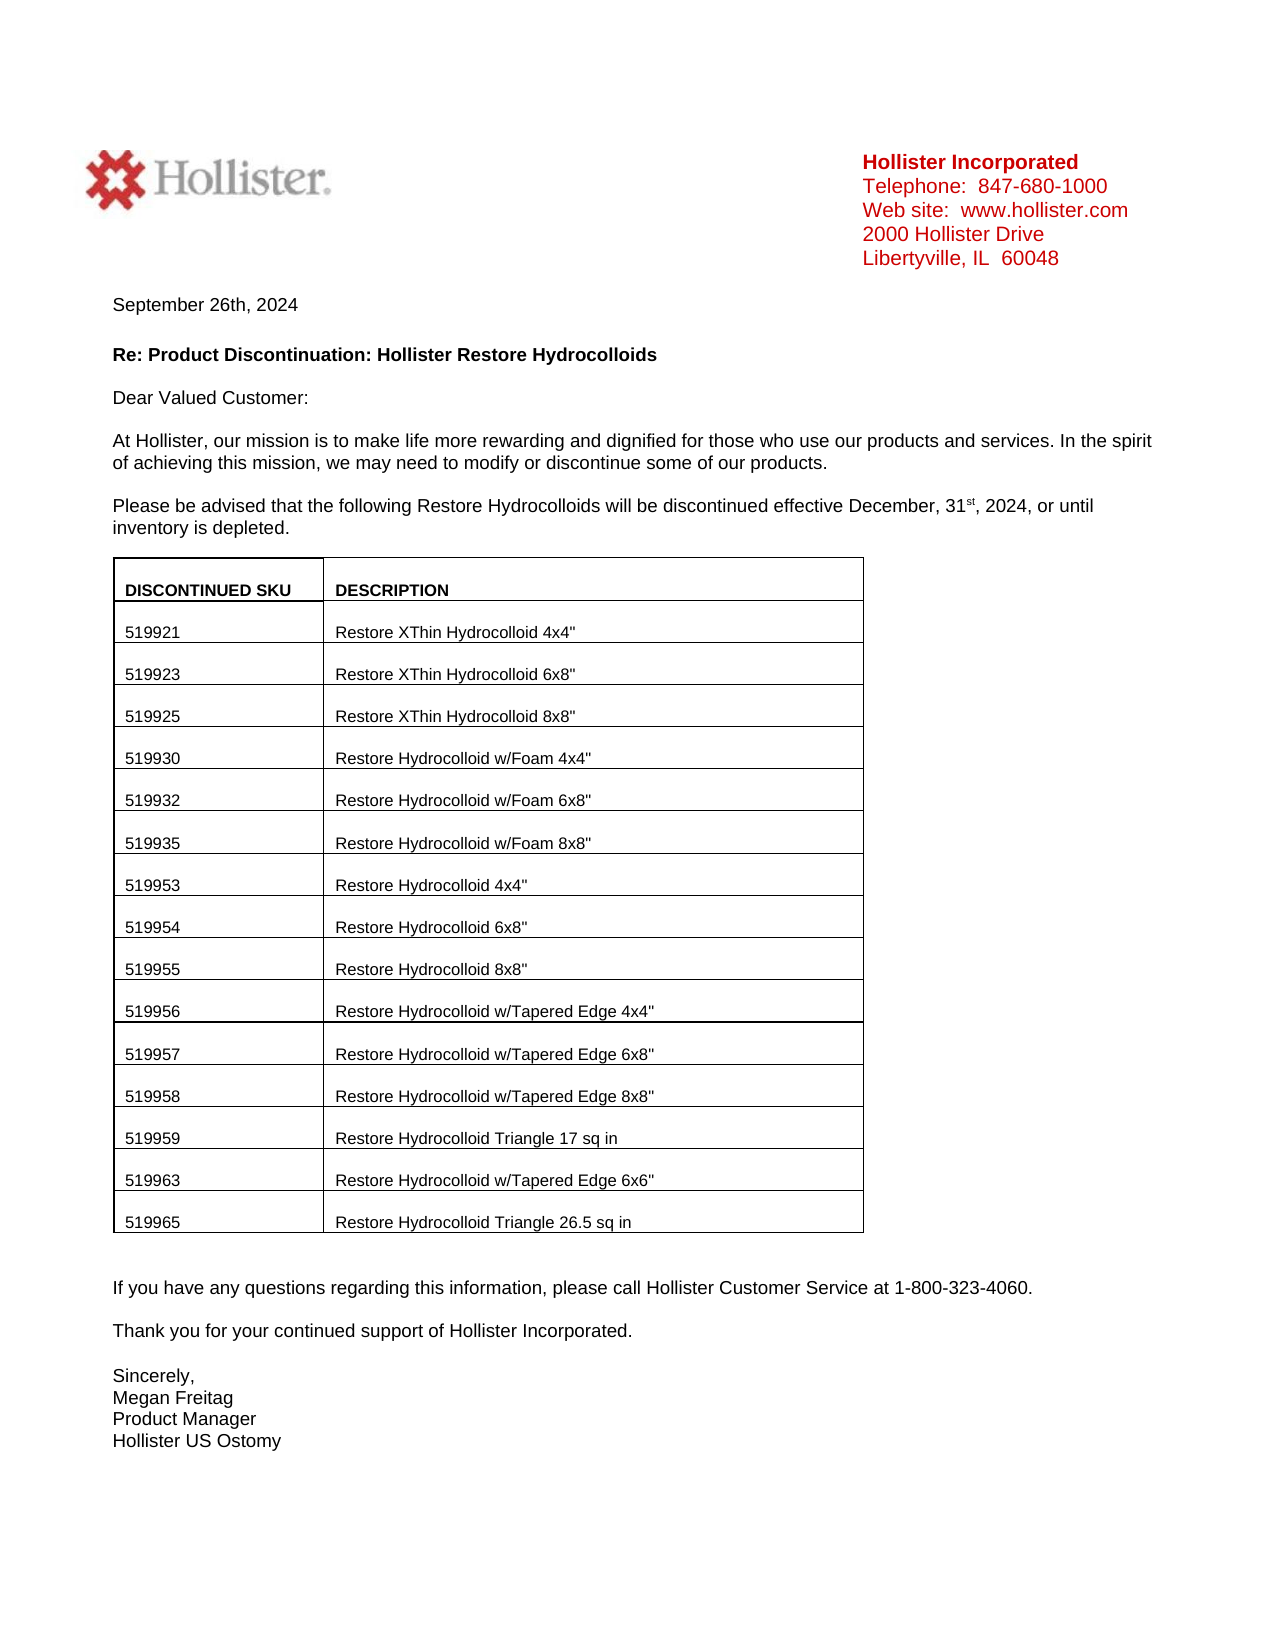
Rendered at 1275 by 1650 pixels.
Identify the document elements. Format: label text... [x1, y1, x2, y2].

table_cell Restore Hydrocolloid w/Tapered Edge 6x8" [324, 1023, 863, 1063]
text Please be advised that the following Restore Hydrocolloids will be discontinued effective December, 31st, 2024, or until inventory is depleted. [112, 495, 1162, 538]
text Telephone: 847-680-1000 [112, 174, 1162, 198]
table_cell 519923 [115, 643, 323, 684]
text Megan Freitag [112, 1387, 1162, 1408]
table_header DESCRIPTION [324, 558, 863, 599]
text Hollister Incorporated [112, 150, 1162, 174]
text If you have any questions regarding this information, please call Hollister Customer Service at 1-800-323-4060. [112, 1276, 1162, 1298]
table_cell Restore Hydrocolloid w/Tapered Edge 8x8" [324, 1065, 863, 1106]
table_header DISCONTINUED SKU [115, 559, 323, 599]
table_cell 519963 [115, 1149, 323, 1190]
table_cell 519956 [115, 980, 323, 1021]
text Re: Product Discontinuation: Hollister Restore Hydrocolloids [112, 344, 1162, 366]
text Web site: www.hollister.com [787, 198, 1162, 222]
text Product Manager [112, 1408, 1162, 1430]
table_cell 519955 [115, 938, 323, 979]
table_cell Restore XThin Hydrocolloid 4x4" [324, 601, 863, 642]
text At Hollister, our mission is to make life more rewarding and dignified for those who use our products and services. In the spirit of achieving this mission, we may need to modify or discontinue some of our products. [112, 430, 1162, 473]
table_cell Restore Hydrocolloid w/Foam 8x8" [324, 811, 863, 853]
text Libertyville, IL 60048 [112, 246, 1162, 294]
table_cell Restore Hydrocolloid 6x8" [324, 896, 863, 937]
table_cell 519954 [115, 896, 323, 937]
table_cell 519953 [115, 854, 323, 895]
table_cell Restore Hydrocolloid 4x4" [324, 854, 863, 895]
table_cell 519957 [115, 1023, 323, 1063]
table_cell Restore Hydrocolloid Triangle 26.5 sq in [324, 1191, 863, 1232]
table_cell 519930 [115, 727, 323, 768]
text 2000 Hollister Drive [787, 222, 1162, 246]
table_cell 519921 [115, 602, 323, 642]
table_cell Restore Hydrocolloid 8x8" [324, 938, 863, 979]
table_cell Restore Hydrocolloid w/Foam 6x8" [324, 769, 863, 810]
table_cell 519932 [115, 769, 323, 810]
picture [56, 150, 333, 219]
table_cell 519958 [115, 1065, 323, 1106]
table_cell Restore Hydrocolloid w/Tapered Edge 6x6" [324, 1149, 863, 1190]
table_cell Restore XThin Hydrocolloid 8x8" [324, 685, 863, 726]
table_cell Restore Hydrocolloid w/Foam 4x4" [324, 727, 863, 768]
table_cell Restore Hydrocolloid Triangle 17 sq in [324, 1107, 863, 1148]
table_cell 519925 [115, 685, 323, 726]
text Thank you for your continued support of Hollister Incorporated. [112, 1319, 1162, 1341]
table_cell 519965 [115, 1191, 323, 1232]
text Hollister US Ostomy [112, 1430, 1162, 1451]
table_cell 519959 [115, 1107, 323, 1148]
table_cell Restore XThin Hydrocolloid 6x8" [324, 643, 863, 684]
table_cell Restore Hydrocolloid w/Tapered Edge 4x4" [324, 980, 863, 1021]
text Dear Valued Customer: [112, 387, 1162, 409]
text September 26th, 2024 [112, 294, 1162, 315]
table_cell 519935 [115, 811, 323, 853]
text Sincerely, [112, 1365, 1162, 1387]
